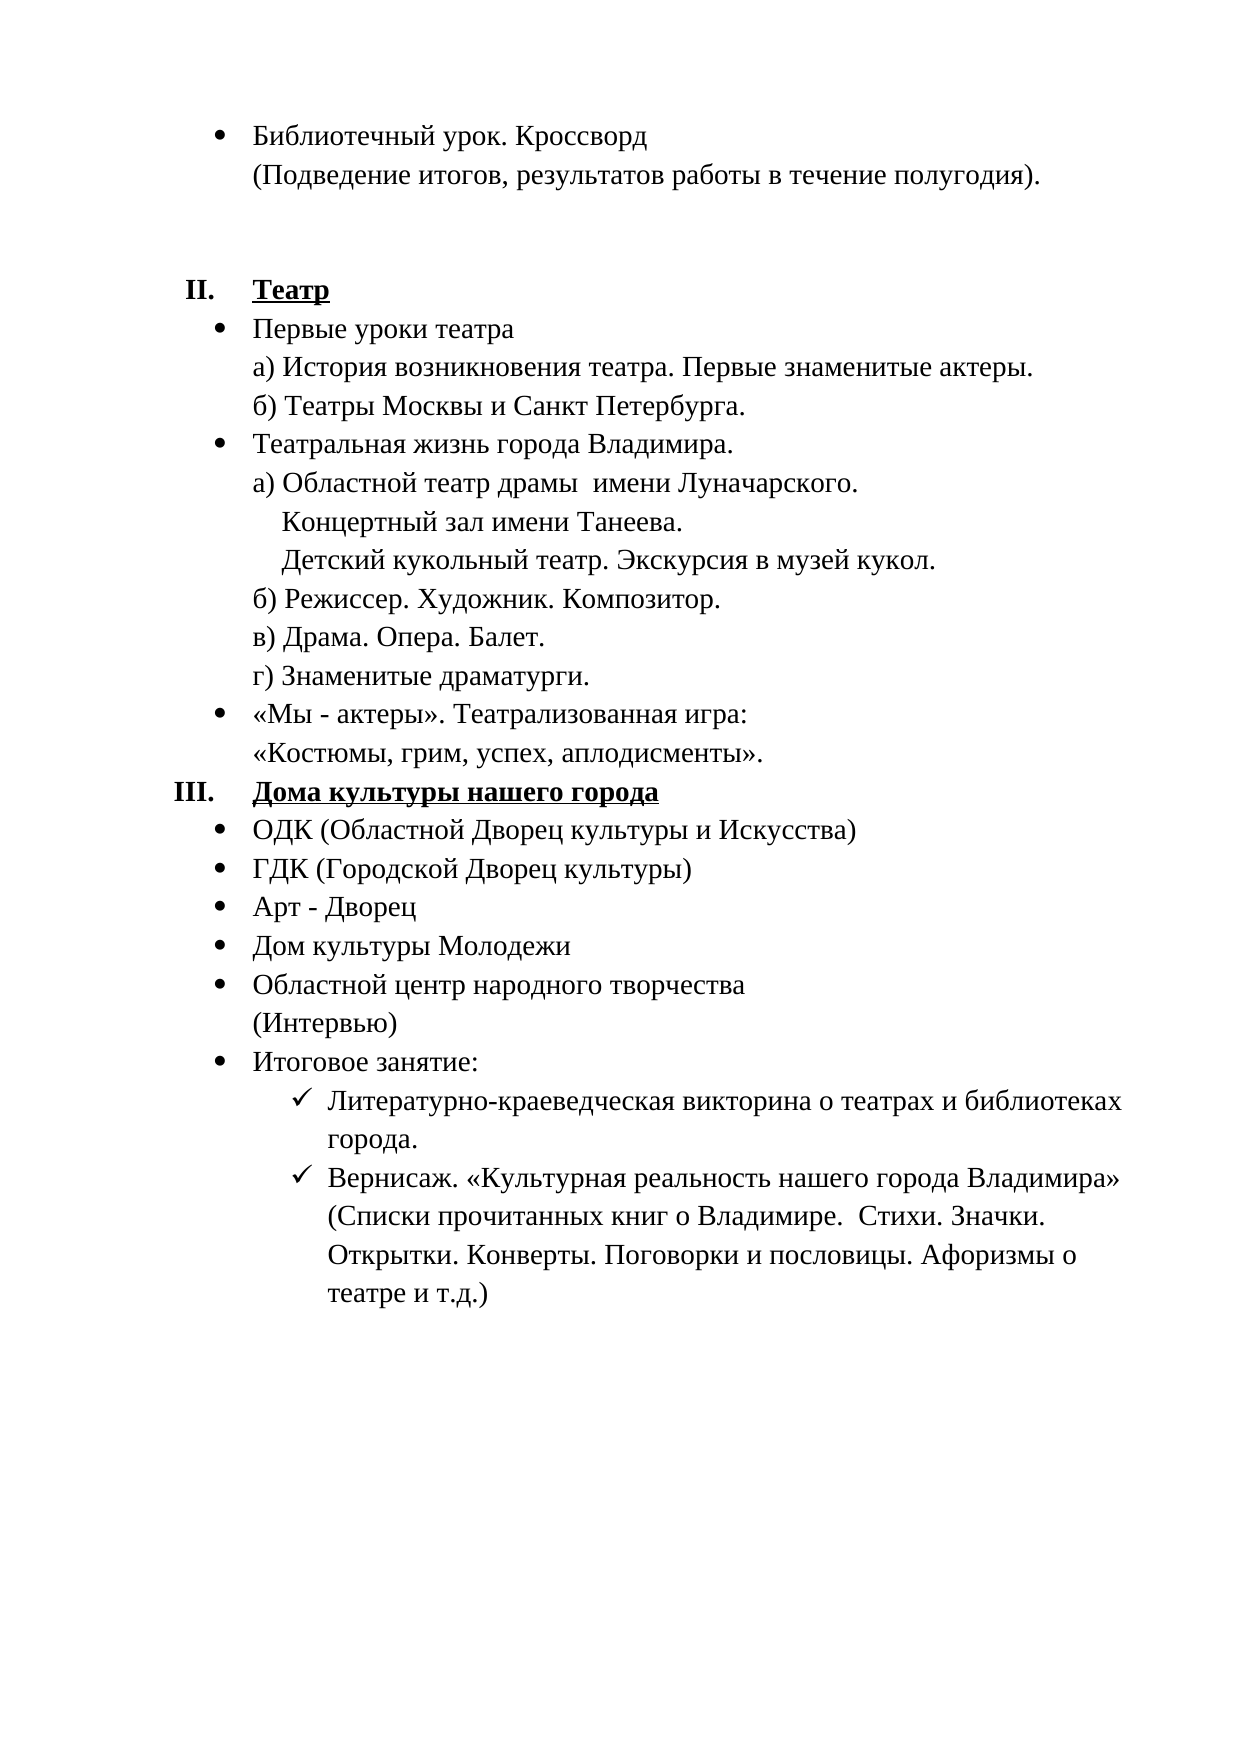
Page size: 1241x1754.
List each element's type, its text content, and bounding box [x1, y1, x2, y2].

list «Костюмы, грим, успех, аплодисменты». [252, 735, 1152, 769]
list Библиотечный урок. Кроссворд [215, 118, 1152, 152]
list ГДК (Городской Дворец культуры) [215, 851, 1152, 884]
list (Подведение итогов, результатов работы в течение полугодия). [252, 157, 1152, 190]
list Дом культуры Молодежи [215, 928, 1152, 962]
list Первые уроки театра [215, 311, 1152, 344]
list Литературно-краеведческая викторина о театрах и библиотеках города. [290, 1083, 1152, 1155]
list Арт - Дворец [215, 889, 1152, 923]
list ОДК (Областной Дворец культуры и Искусства) [215, 812, 1152, 846]
list Итоговое занятие: [215, 1044, 1152, 1078]
list Театр [215, 272, 1152, 306]
list Областной центр народного творчества [215, 967, 1152, 1001]
list г) Знаменитые драматурги. [252, 658, 1152, 692]
list «Мы - актеры». Театрализованная игра: [215, 697, 1152, 730]
list Концертный зал имени Танеева. [252, 504, 1152, 537]
list Вернисаж. «Культурная реальность нашего города Владимира» [290, 1160, 1152, 1193]
list а) История возникновения театра. Первые знаменитые актеры. [252, 349, 1152, 383]
list Детский кукольный театр. Экскурсия в музей кукол. [252, 542, 1152, 576]
list б) Режиссер. Художник. Композитор. [252, 581, 1152, 614]
list (Интервью) [252, 1006, 1152, 1039]
list (Списки прочитанных книг о Владимире. Стихи. Значки. Открытки. Конверты. Поговорки и пословицы. Афоризмы о театре и т.д.) [327, 1198, 1152, 1309]
list б) Театры Москвы и Санкт Петербурга. [252, 388, 1152, 422]
list Дома культуры нашего города [215, 774, 1152, 807]
list в) Драма. Опера. Балет. [252, 619, 1152, 653]
list а) Областной театр драмы имени Луначарского. [252, 465, 1152, 499]
list Театральная жизнь города Владимира. [215, 427, 1152, 460]
